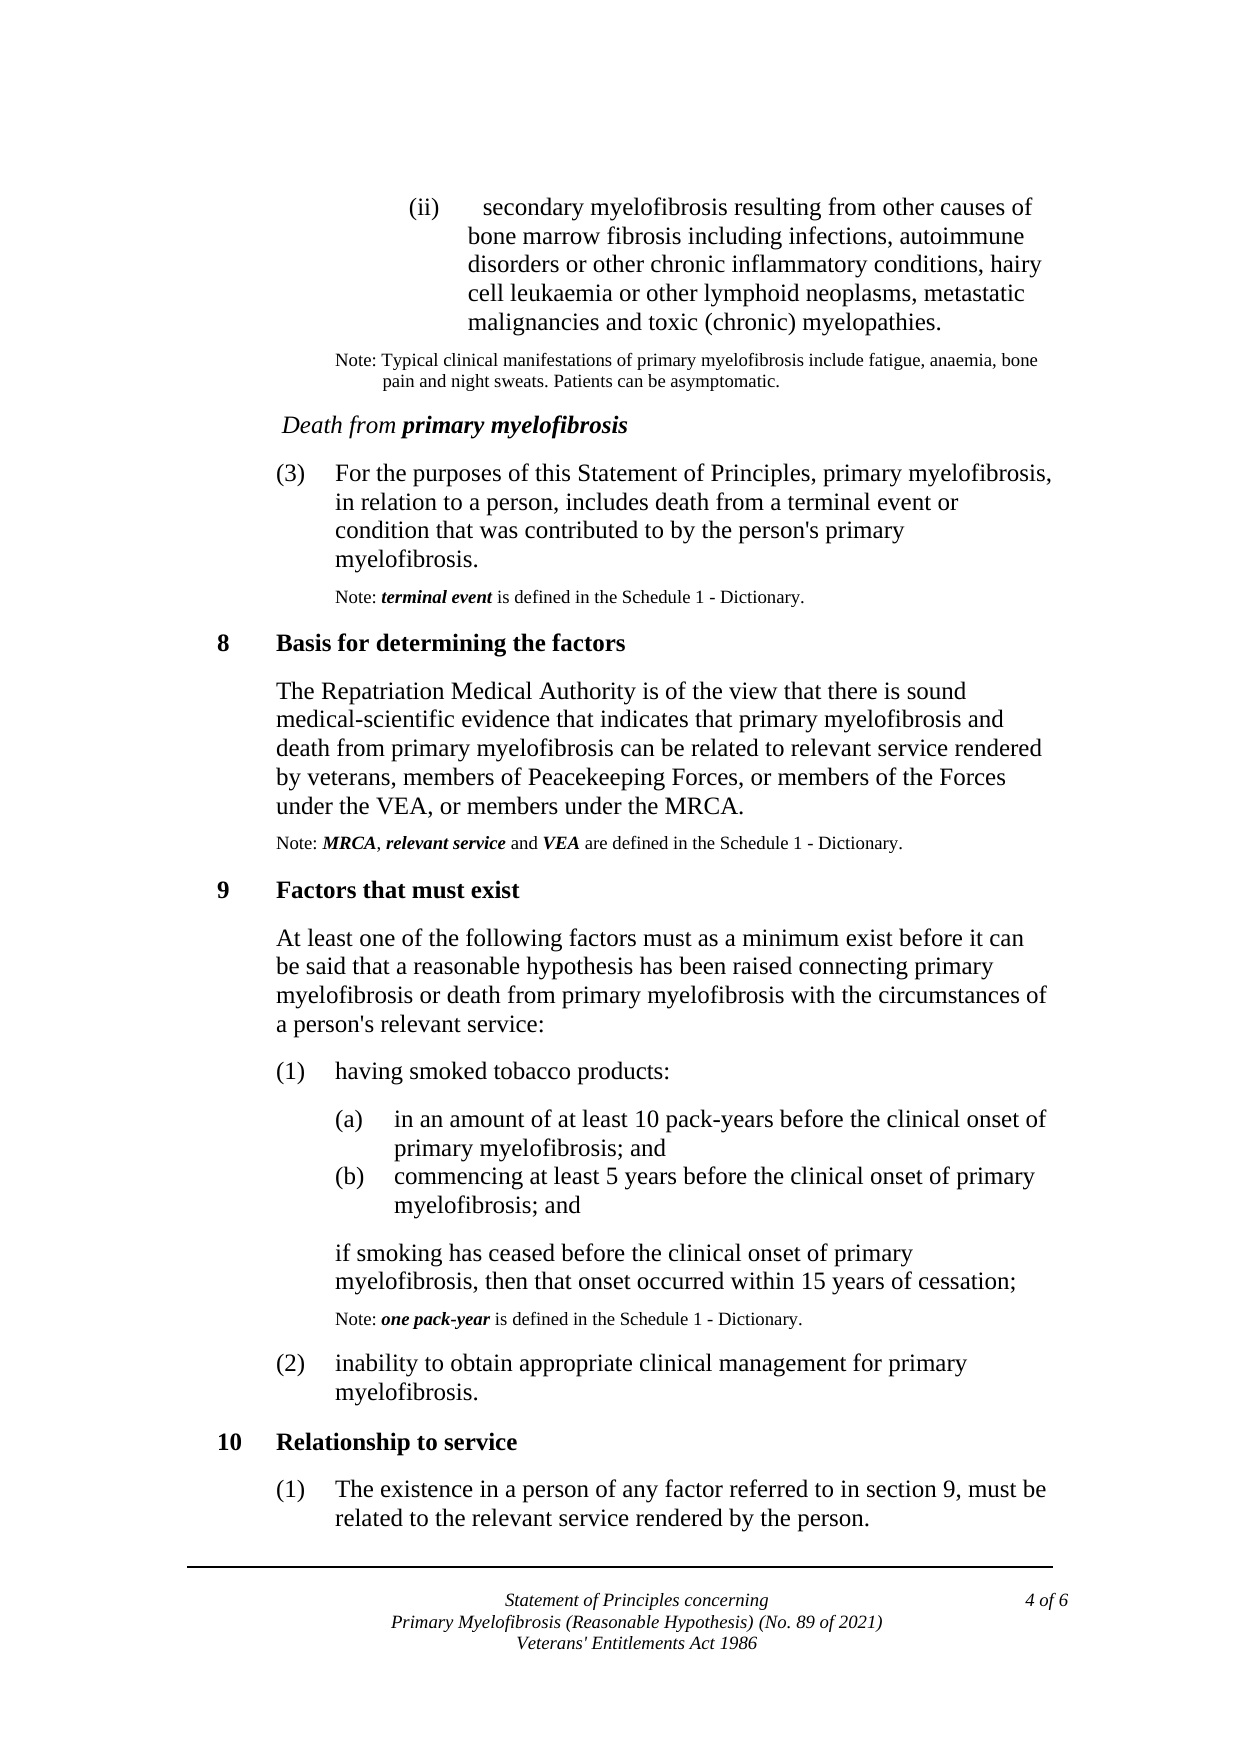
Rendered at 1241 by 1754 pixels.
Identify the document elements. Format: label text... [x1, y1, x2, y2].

text having smoked tobacco products: [276, 1056, 1053, 1085]
text The existence in a person of any factor referred to in section 9, must be related to the relevant service rendered by the person. [276, 1474, 1053, 1532]
text For the purposes of this Statement of Principles, primary myelofibrosis, in relation to a person, includes death from a terminal event or condition that was contributed to by the person's primary myelofibrosis. [276, 458, 1053, 573]
text Note: one pack-year is defined in the Schedule 1 - Dictionary. [335, 1308, 1053, 1329]
list if smoking has ceased before the clinical onset of primary myelofibrosis, then that onset occurred within 15 years of cessation; [335, 1238, 1053, 1295]
text Note: terminal event is defined in the Schedule 1 - Dictionary. [335, 586, 1053, 607]
text commencing at least 5 years before the clinical onset of primary myelofibrosis; and [335, 1161, 1053, 1219]
text secondary myelofibrosis resulting from other causes of bone marrow fibrosis including infections, autoimmune disorders or other chronic inflammatory conditions, hairy cell leukaemia or other lymphoid neoplasms, metastatic malignancies and toxic (chronic) myelopathies. [409, 192, 1053, 336]
text The Repatriation Medical Authority is of the view that there is sound medical-scientific evidence that indicates that primary myelofibrosis and death from primary myelofibrosis can be related to relevant service rendered by veterans, members of Peacekeeping Forces, or members of the Forces under the VEA, or members under the MRCA. [276, 676, 1053, 819]
text Death from primary myelofibrosis [282, 410, 1053, 439]
text Note: Typical clinical manifestations of primary myelofibrosis include fatigue, anaemia, bone pain and night sweats. Patients can be asymptomatic. [335, 348, 1053, 392]
text Relationship to service [217, 1426, 1053, 1456]
text Basis for determining the factors [217, 628, 1053, 657]
text Factors that must exist [217, 875, 1053, 904]
text At least one of the following factors must as a minimum exist before it can be said that a reasonable hypothesis has been raised connecting primary myelofibrosis or death from primary myelofibrosis with the circumstances of a person's relevant service: [276, 923, 1053, 1038]
text inability to obtain appropriate clinical management for primary myelofibrosis. [276, 1348, 1053, 1406]
text Note: MRCA, relevant service and VEA are defined in the Schedule 1 - Dictionary. [276, 832, 1053, 854]
text in an amount of at least 10 pack-years before the clinical onset of primary myelofibrosis; and [335, 1104, 1053, 1161]
